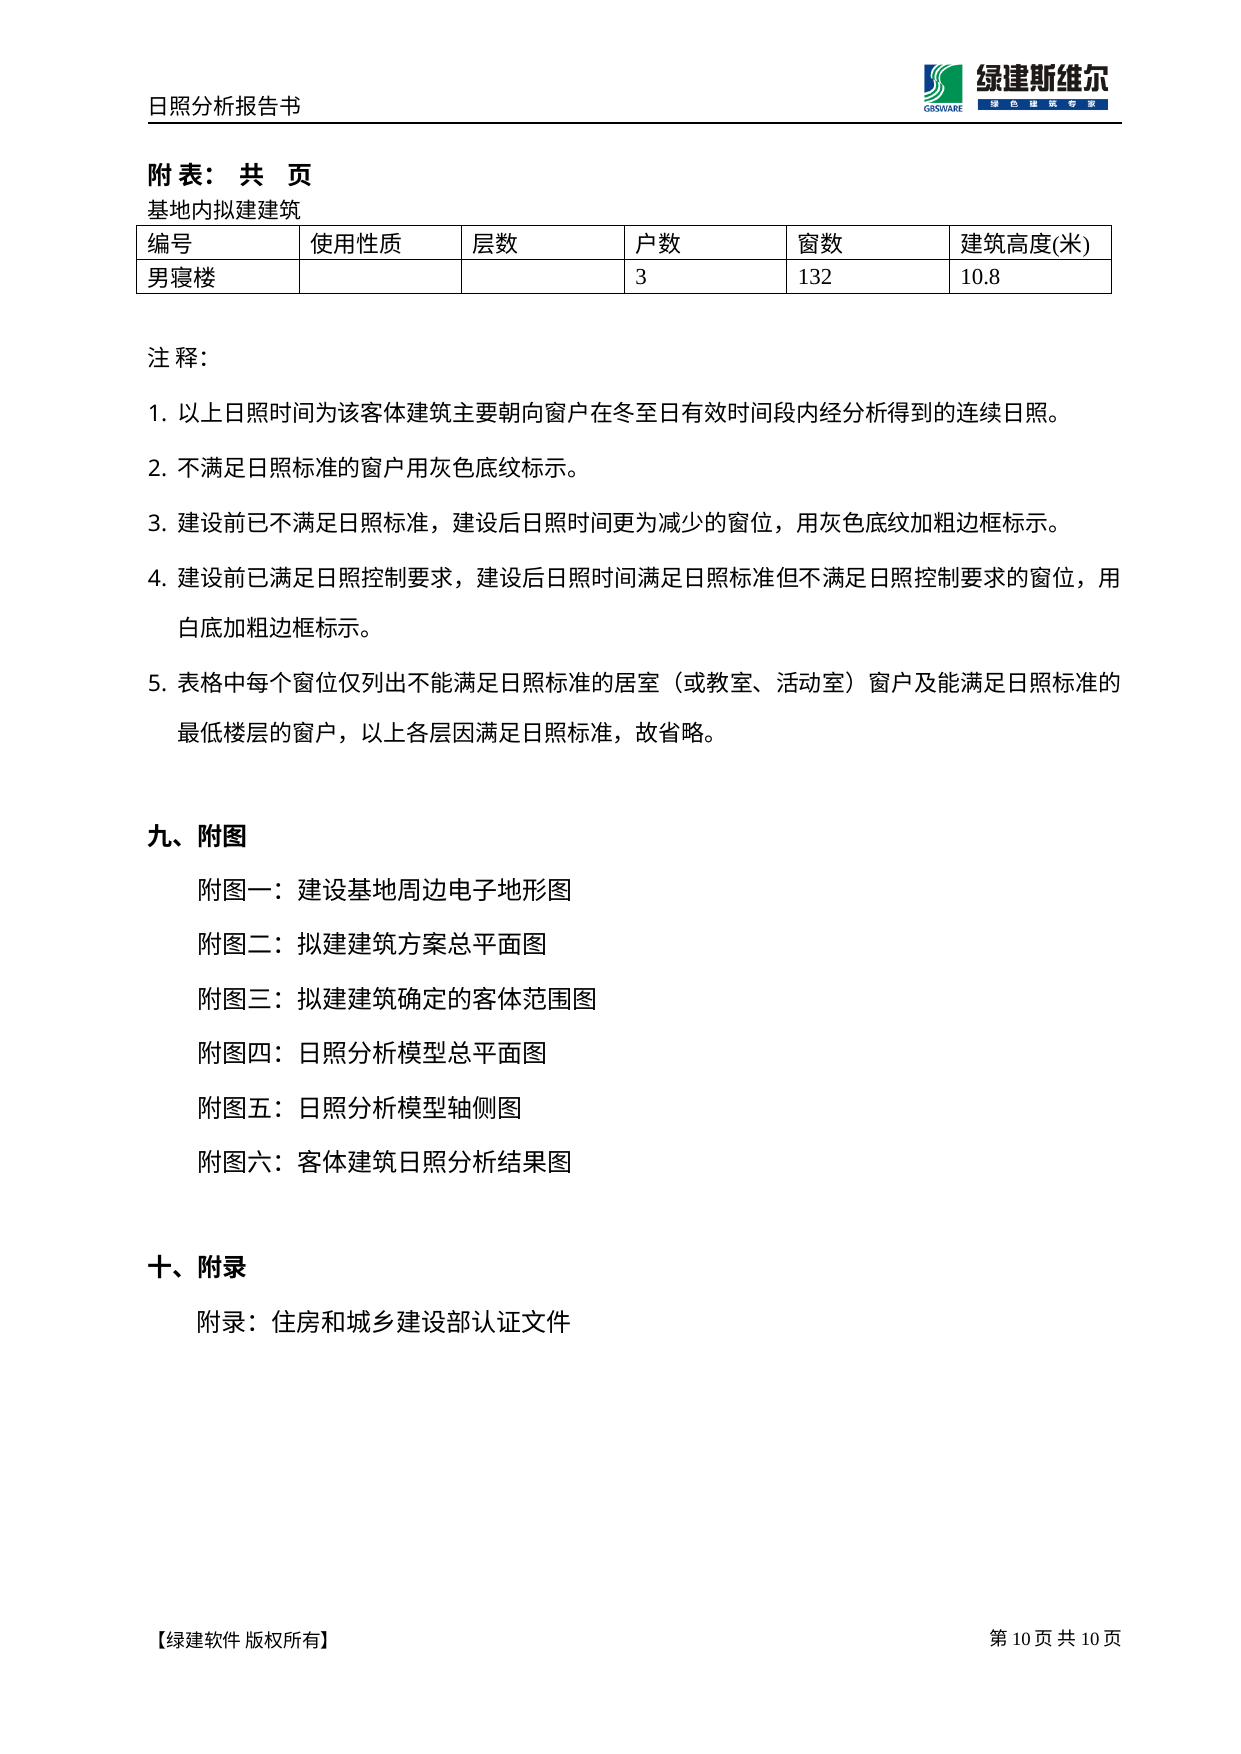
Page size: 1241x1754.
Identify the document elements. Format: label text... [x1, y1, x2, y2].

list 不满足日照标准的窗户用灰色底纹标示。 [148, 450, 1122, 483]
table_header 层数 [462, 226, 624, 259]
table_header 使用性质 [300, 226, 461, 259]
list 建设前已满足日照控制要求，建设后日照时间满足日照标准但不满足日照控制要求的窗位，用白底加粗边框标示。 [148, 560, 1122, 643]
text 附图四：日照分析模型总平面图 [148, 1034, 1122, 1070]
text 附图六：客体建筑日照分析结果图 [148, 1142, 1122, 1179]
table_cell [462, 260, 624, 293]
text 附图一：建设基地周边电子地形图 [148, 871, 1122, 907]
list 表格中每个窗位仅列出不能满足日照标准的居室（或教室、活动室）窗户及能满足日照标准的最低楼层的窗户，以上各层因满足日照标准，故省略。 [148, 664, 1122, 748]
table_cell 3 [625, 260, 786, 293]
text 基地内拟建建筑 [148, 193, 1122, 225]
table_header 户数 [625, 226, 786, 259]
table_header 窗数 [787, 226, 949, 259]
text 附 表： 共 页 [148, 148, 1122, 193]
list 以上日照时间为该客体建筑主要朝向窗户在冬至日有效时间段内经分析得到的连续日照。 [148, 395, 1122, 428]
table_cell 男寝楼 [137, 260, 299, 293]
table_header 建筑高度(米) [950, 226, 1111, 259]
text 附图五：日照分析模型轴侧图 [148, 1088, 1122, 1124]
table_cell [300, 260, 461, 293]
table_cell 132 [787, 260, 949, 293]
list 建设前已不满足日照标准，建设后日照时间更为减少的窗位，用灰色底纹加粗边框标示。 [148, 505, 1122, 538]
picture [923, 62, 1109, 112]
table_cell 10.8 [950, 260, 1111, 293]
text 九、附图 [148, 816, 1122, 852]
text 附录：住房和城乡建设部认证文件 [148, 1302, 1122, 1338]
text 附图三：拟建建筑确定的客体范围图 [148, 979, 1122, 1016]
text 附图二：拟建建筑方案总平面图 [148, 925, 1122, 961]
text 十、附录 [148, 1248, 1122, 1284]
table_header 编号 [137, 226, 299, 259]
text 注 释： [148, 340, 1122, 373]
